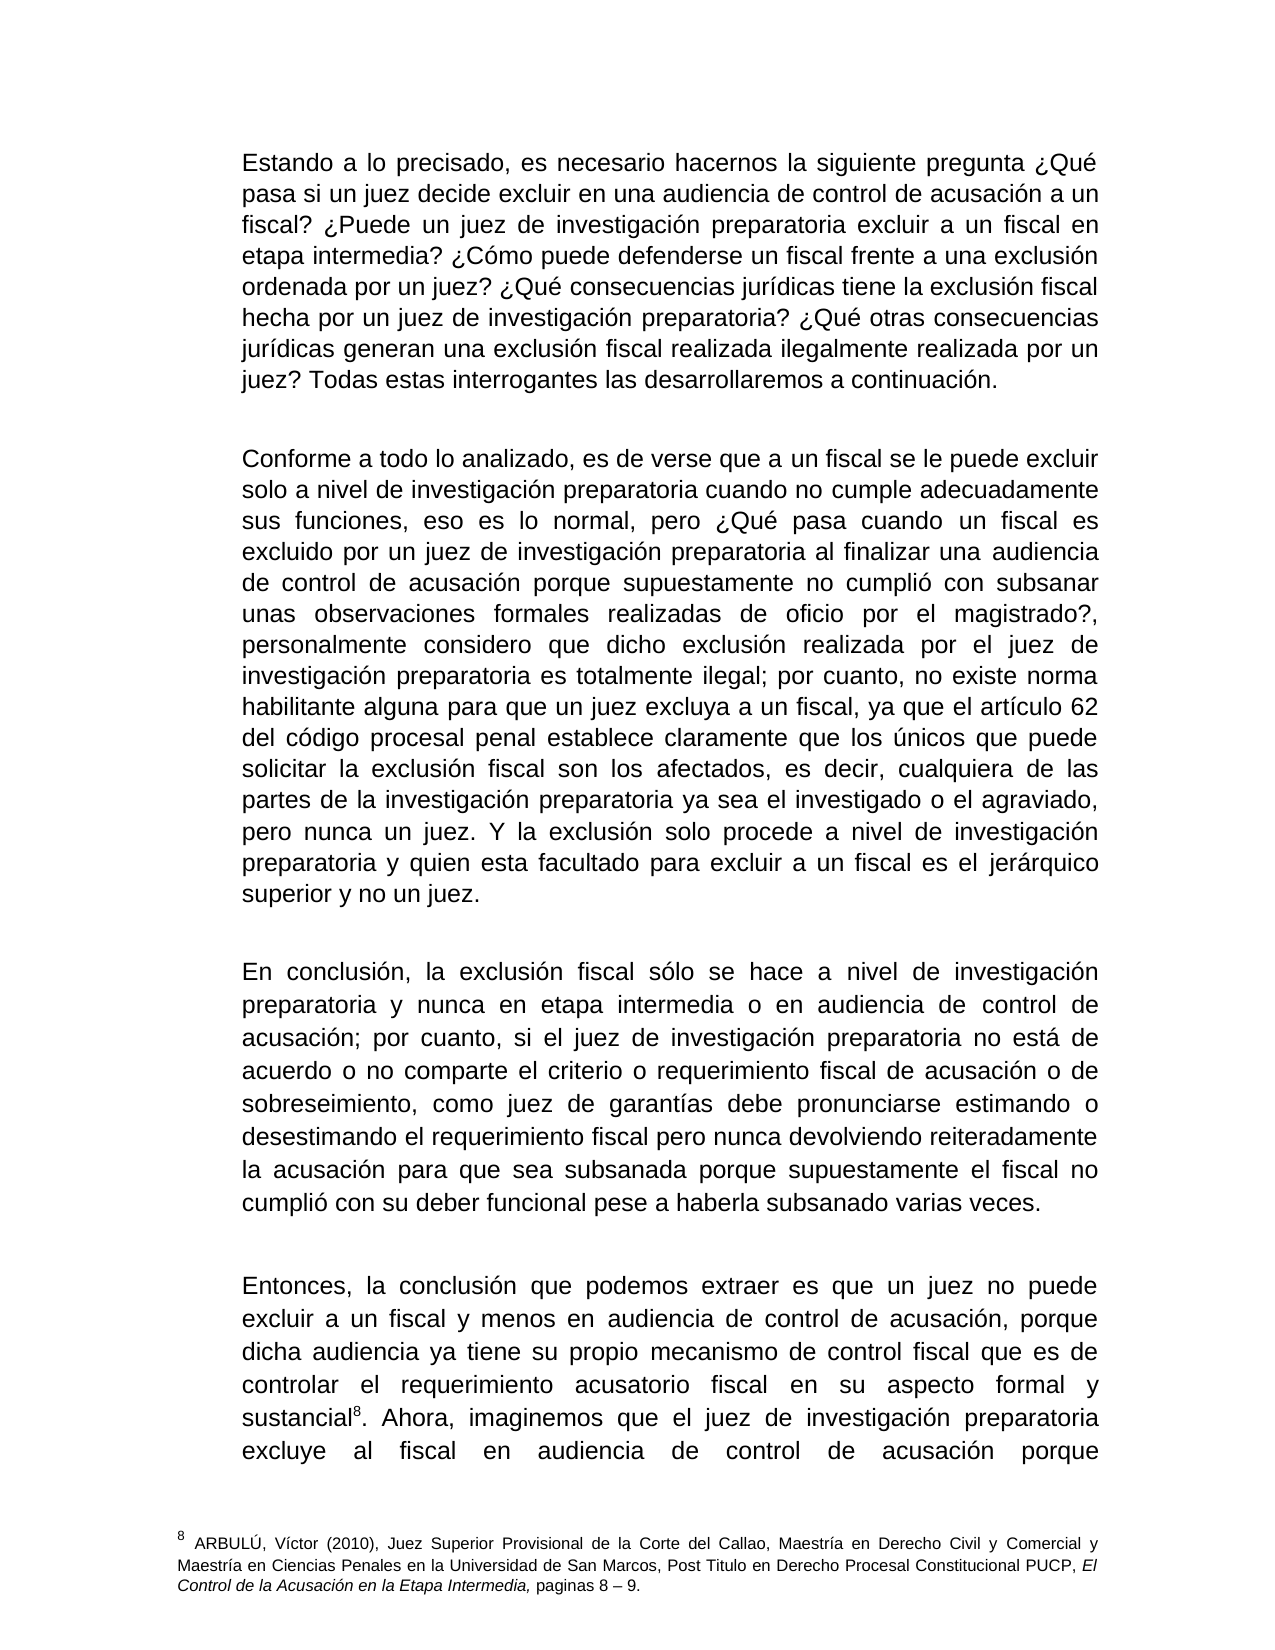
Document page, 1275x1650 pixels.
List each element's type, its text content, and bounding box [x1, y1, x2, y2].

text Conforme a todo lo analizado, es de verse que a un fiscal se le puede excluir solo a nivel de investigación preparatoria cuando no cumple adecuadamente sus funciones, eso es lo normal, pero ¿Qué pasa cuando un fiscal es excluido por un juez de investigación preparatoria al finalizar una audiencia de control de acusación porque supuestamente no cumplió con subsanar unas observaciones formales realizadas de oficio por el magistrado?, personalmente considero que dicho exclusión realizada por el juez de investigación preparatoria es totalmente ilegal; por cuanto, no existe norma habilitante alguna para que un juez excluya a un fiscal, ya que el artículo 62 del código procesal penal establece claramente que los únicos que puede solicitar la exclusión fiscal son los afectados, es decir, cualquiera de las partes de la investigación preparatoria ya sea el investigado o el agraviado, pero nunca un juez. Y la exclusión solo procede a nivel de investigación preparatoria y quien esta facultado para excluir a un fiscal es el jerárquico superior y no un juez. [242, 444, 1099, 907]
text En conclusión, la exclusión fiscal sólo se hace a nivel de investigación preparatoria y nunca en etapa intermedia o en audiencia de control de acusación; por cuanto, si el juez de investigación preparatoria no está de acuerdo o no comparte el criterio o requerimiento fiscal de acusación o de sobreseimiento, como juez de garantías debe pronunciarse estimando o desestimando el requerimiento fiscal pero nunca devolviendo reiteradamente la acusación para que sea subsanada porque supuestamente el fiscal no cumplió con su deber funcional pese a haberla subsanado varias veces. [242, 957, 1099, 1217]
text Estando a lo precisado, es necesario hacernos la siguiente pregunta ¿Qué pasa si un juez decide excluir en una audiencia de control de acusación a un fiscal? ¿Puede un juez de investigación preparatoria excluir a un fiscal en etapa intermedia? ¿Cómo puede defenderse un fiscal frente a una exclusión ordenada por un juez? ¿Qué consecuencias jurídicas tiene la exclusión fiscal hecha por un juez de investigación preparatoria? ¿Qué otras consecuencias jurídicas generan una exclusión fiscal realizada ilegalmente realizada por un juez? Todas estas interrogantes las desarrollaremos a continuación. [242, 148, 1099, 394]
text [242, 1271, 1099, 1465]
